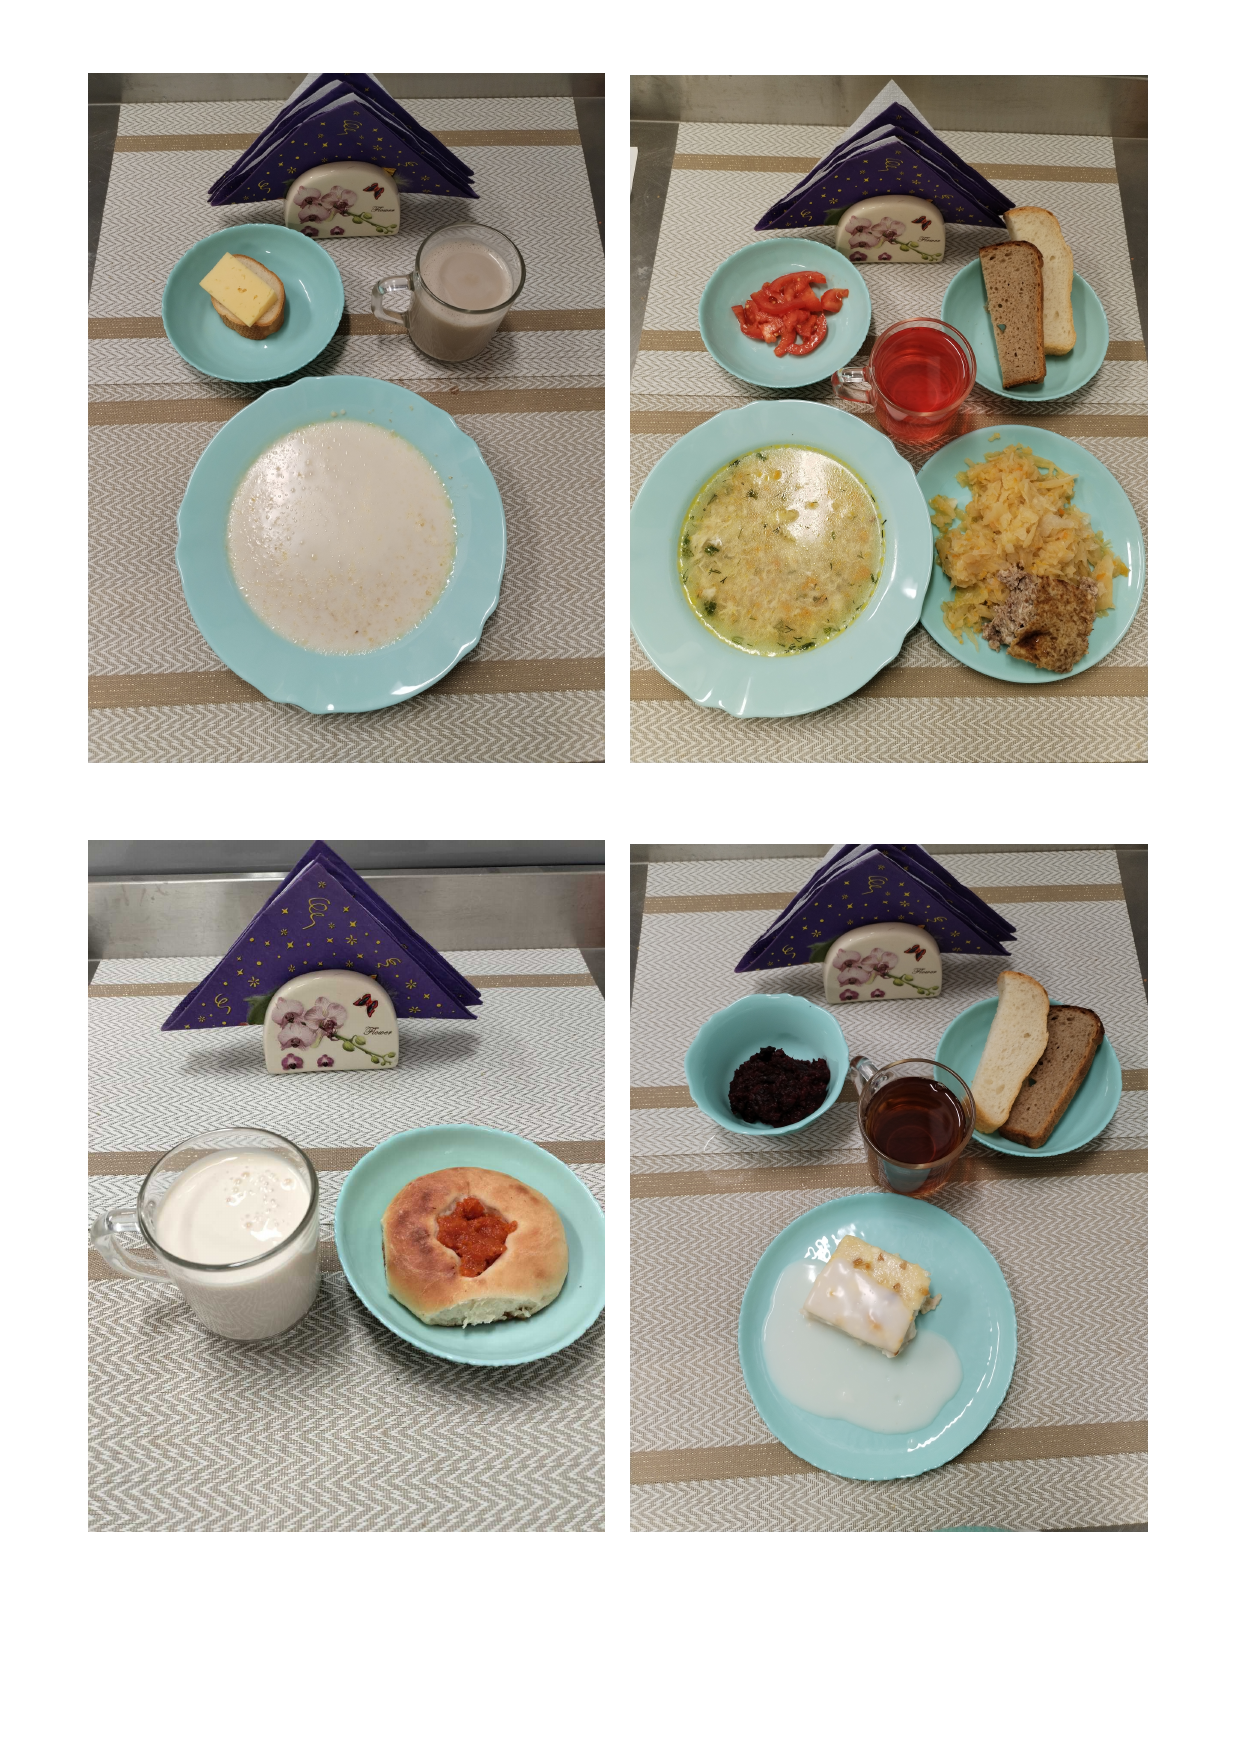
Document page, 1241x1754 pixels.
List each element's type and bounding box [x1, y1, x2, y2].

picture [88, 840, 605, 1532]
picture [630, 844, 1148, 1532]
picture [630, 75, 1148, 763]
picture [88, 73, 605, 763]
